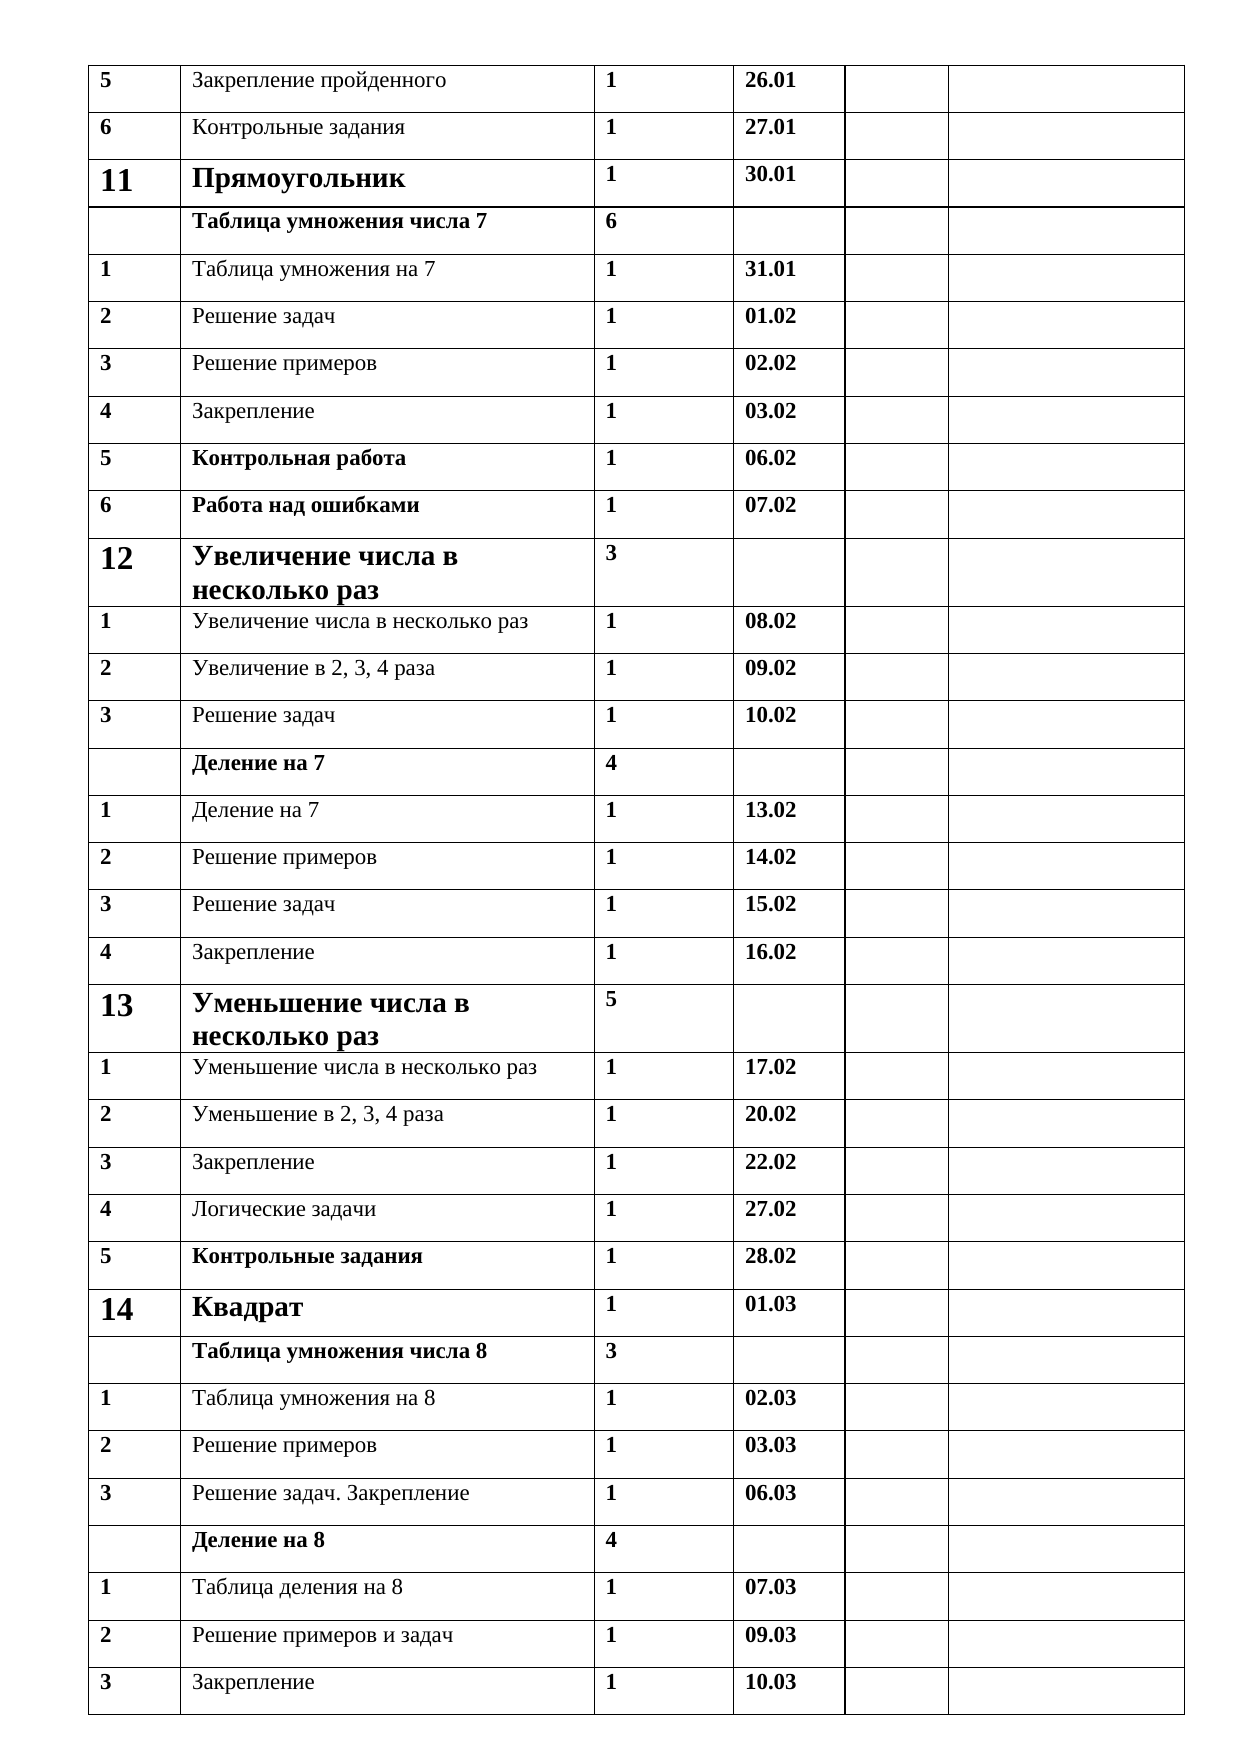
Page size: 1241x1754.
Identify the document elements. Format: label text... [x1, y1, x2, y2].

table_cell [949, 1148, 1184, 1194]
table_cell 10.02 [734, 701, 844, 747]
table_cell Уменьшение в 2, 3, 4 раза [181, 1100, 594, 1147]
table_cell 10.03 [734, 1668, 844, 1714]
table_cell [949, 1053, 1184, 1099]
table_cell [846, 1384, 948, 1430]
table_cell 1 [595, 1100, 733, 1147]
table_cell 1 [595, 160, 733, 206]
table_cell [949, 1195, 1184, 1241]
table_cell 1 [89, 607, 180, 653]
table_cell 1 [595, 397, 733, 443]
table_cell 06.02 [734, 444, 844, 490]
table_cell Контрольная работа [181, 444, 594, 490]
table_cell Таблица умножения числа 8 [181, 1337, 594, 1383]
table_cell Увеличение числа в несколько раз [181, 539, 594, 606]
table_cell Решение примеров и задач [181, 1621, 594, 1667]
table_cell [846, 654, 948, 700]
table_cell 14 [89, 1290, 180, 1336]
table_cell 1 [595, 1668, 733, 1714]
table_cell 1 [595, 701, 733, 747]
table_cell [846, 985, 948, 1052]
table_cell [949, 938, 1184, 984]
table_cell 1 [595, 890, 733, 937]
table_cell Решение примеров [181, 349, 594, 396]
table_cell Закрепление пройденного [181, 66, 594, 112]
table_cell [949, 1668, 1184, 1714]
table_cell Деление на 8 [181, 1526, 594, 1572]
table_cell Решение задач [181, 302, 594, 348]
table_cell [846, 66, 948, 112]
table_cell [846, 1668, 948, 1714]
table_cell 1 [89, 1384, 180, 1430]
table_cell [846, 1479, 948, 1525]
table_cell [949, 444, 1184, 490]
table_cell 5 [89, 66, 180, 112]
table_cell [949, 1290, 1184, 1336]
table_cell 1 [595, 1573, 733, 1619]
table_cell [846, 160, 948, 206]
table_cell Увеличение числа в несколько раз [181, 607, 594, 653]
table_cell 4 [89, 1195, 180, 1241]
table_cell 03.03 [734, 1431, 844, 1478]
table_cell Деление на 7 [181, 749, 594, 795]
table_cell [734, 985, 844, 1052]
table_cell [846, 1431, 948, 1478]
table_cell 6 [89, 113, 180, 159]
table_cell [949, 654, 1184, 700]
table_cell [949, 208, 1184, 254]
table_cell [949, 1337, 1184, 1383]
table_cell [734, 749, 844, 795]
table_cell [846, 491, 948, 537]
table_cell [846, 749, 948, 795]
table_cell 1 [595, 444, 733, 490]
table_cell [949, 749, 1184, 795]
table_cell 1 [595, 302, 733, 348]
table_cell [846, 1053, 948, 1099]
table_cell Решение примеров [181, 843, 594, 889]
table_cell 3 [89, 1668, 180, 1714]
table_cell 1 [89, 796, 180, 842]
table_cell 1 [595, 1148, 733, 1194]
table_cell 1 [595, 1242, 733, 1288]
table_cell Уменьшение числа в несколько раз [181, 1053, 594, 1099]
table_cell 3 [89, 1148, 180, 1194]
table_cell 1 [595, 1384, 733, 1430]
table_cell 2 [89, 1431, 180, 1478]
table_cell 3 [89, 701, 180, 747]
table_cell 3 [89, 890, 180, 937]
table_cell 2 [89, 302, 180, 348]
table_cell [89, 1337, 180, 1383]
table_cell [949, 160, 1184, 206]
table_cell 13 [89, 985, 180, 1052]
table_cell [949, 255, 1184, 301]
table_cell [949, 113, 1184, 159]
table_cell 16.02 [734, 938, 844, 984]
table_cell 01.02 [734, 302, 844, 348]
table_cell [846, 1195, 948, 1241]
table_cell 06.03 [734, 1479, 844, 1525]
table_cell Решение задач [181, 890, 594, 937]
table_cell [846, 890, 948, 937]
table_cell 09.03 [734, 1621, 844, 1667]
table_cell Решение задач [181, 701, 594, 747]
table_cell 12 [89, 539, 180, 606]
table_cell [846, 208, 948, 254]
table_cell [846, 1621, 948, 1667]
table_cell 1 [595, 1621, 733, 1667]
table_cell 4 [595, 1526, 733, 1572]
table_cell Таблица умножения на 7 [181, 255, 594, 301]
table_cell Закрепление [181, 397, 594, 443]
table_cell 09.02 [734, 654, 844, 700]
table_cell 22.02 [734, 1148, 844, 1194]
table_cell [949, 302, 1184, 348]
table_cell 1 [595, 1195, 733, 1241]
table_cell [949, 1384, 1184, 1430]
table_cell [949, 1621, 1184, 1667]
table_cell 15.02 [734, 890, 844, 937]
table_cell Деление на 7 [181, 796, 594, 842]
table_cell [846, 1290, 948, 1336]
table_cell Таблица умножения числа 7 [181, 208, 594, 254]
table_cell [949, 890, 1184, 937]
table_cell 26.01 [734, 66, 844, 112]
table_cell 5 [89, 444, 180, 490]
table_cell 1 [89, 255, 180, 301]
table_cell [846, 1148, 948, 1194]
table_cell 1 [595, 255, 733, 301]
table_cell Уменьшение числа в несколько раз [181, 985, 594, 1052]
table_cell [949, 1573, 1184, 1619]
table_cell 1 [595, 1479, 733, 1525]
table_cell 4 [595, 749, 733, 795]
table_cell 1 [595, 607, 733, 653]
table_cell Увеличение в 2, 3, 4 раза [181, 654, 594, 700]
table_cell [949, 66, 1184, 112]
table_cell [949, 607, 1184, 653]
table_cell 11 [89, 160, 180, 206]
table_cell 1 [595, 1431, 733, 1478]
table_cell 2 [89, 1621, 180, 1667]
table_cell 4 [89, 938, 180, 984]
table_cell 1 [595, 654, 733, 700]
table_cell 30.01 [734, 160, 844, 206]
table_cell [949, 796, 1184, 842]
table_cell 1 [595, 1290, 733, 1336]
table_cell [949, 701, 1184, 747]
table_cell [949, 843, 1184, 889]
table_cell 2 [89, 654, 180, 700]
table_cell [949, 985, 1184, 1052]
table_cell [949, 491, 1184, 537]
table_cell Закрепление [181, 938, 594, 984]
table_cell [949, 1100, 1184, 1147]
table_cell 3 [89, 349, 180, 396]
table_cell 1 [595, 349, 733, 396]
table_cell 08.02 [734, 607, 844, 653]
table_cell [734, 208, 844, 254]
table_cell 2 [89, 843, 180, 889]
table_cell [846, 1337, 948, 1383]
table_cell 1 [595, 843, 733, 889]
table_cell 1 [595, 113, 733, 159]
table_cell 1 [595, 796, 733, 842]
table_cell [846, 796, 948, 842]
table_cell [846, 255, 948, 301]
table_cell 02.03 [734, 1384, 844, 1430]
table_cell 3 [89, 1479, 180, 1525]
table_cell 1 [595, 66, 733, 112]
table_cell 3 [595, 1337, 733, 1383]
table_cell 14.02 [734, 843, 844, 889]
table_cell Закрепление [181, 1668, 594, 1714]
table_cell 28.02 [734, 1242, 844, 1288]
table_cell Квадрат [181, 1290, 594, 1336]
table_cell [949, 1526, 1184, 1572]
table_cell [89, 749, 180, 795]
table_cell 07.03 [734, 1573, 844, 1619]
table_cell 1 [595, 1053, 733, 1099]
table_cell 3 [595, 539, 733, 606]
table_cell 02.02 [734, 349, 844, 396]
table_cell 03.02 [734, 397, 844, 443]
table_cell [846, 938, 948, 984]
table_cell [949, 349, 1184, 396]
table_cell 5 [89, 1242, 180, 1288]
table_cell [846, 302, 948, 348]
table_cell Контрольные задания [181, 1242, 594, 1288]
table_cell [846, 843, 948, 889]
table_cell [734, 539, 844, 606]
table_cell [949, 1431, 1184, 1478]
table_cell Закрепление [181, 1148, 594, 1194]
table_cell 27.01 [734, 113, 844, 159]
table_cell 4 [89, 397, 180, 443]
table_cell 20.02 [734, 1100, 844, 1147]
table_cell 27.02 [734, 1195, 844, 1241]
table_cell [734, 1337, 844, 1383]
table_cell [846, 1526, 948, 1572]
table_cell [846, 607, 948, 653]
table_cell Таблица деления на 8 [181, 1573, 594, 1619]
table_cell 1 [595, 491, 733, 537]
table_cell 01.03 [734, 1290, 844, 1336]
table_cell 07.02 [734, 491, 844, 537]
table_cell Решение задач. Закрепление [181, 1479, 594, 1525]
table_cell [846, 1573, 948, 1619]
table_cell Решение примеров [181, 1431, 594, 1478]
table_cell [949, 539, 1184, 606]
table_cell 31.01 [734, 255, 844, 301]
table_cell Таблица умножения на 8 [181, 1384, 594, 1430]
table_cell [89, 1526, 180, 1572]
table_cell [949, 1242, 1184, 1288]
table_cell Прямоугольник [181, 160, 594, 206]
table_cell 1 [595, 938, 733, 984]
table_cell [846, 113, 948, 159]
table_cell Работа над ошибками [181, 491, 594, 537]
table_cell 6 [89, 491, 180, 537]
table_cell [89, 208, 180, 254]
table_cell 5 [595, 985, 733, 1052]
table_cell [949, 1479, 1184, 1525]
table_cell 6 [595, 208, 733, 254]
table_cell 1 [89, 1573, 180, 1619]
table_cell [846, 701, 948, 747]
table_cell [846, 539, 948, 606]
table_cell Контрольные задания [181, 113, 594, 159]
table_cell [846, 1242, 948, 1288]
table_cell [949, 397, 1184, 443]
table_cell [734, 1526, 844, 1572]
table_cell [846, 349, 948, 396]
table_cell [846, 1100, 948, 1147]
table_cell [846, 444, 948, 490]
table_cell 17.02 [734, 1053, 844, 1099]
table_cell Логические задачи [181, 1195, 594, 1241]
table_cell 2 [89, 1100, 180, 1147]
table_cell [846, 397, 948, 443]
table_cell 1 [89, 1053, 180, 1099]
table_cell 13.02 [734, 796, 844, 842]
